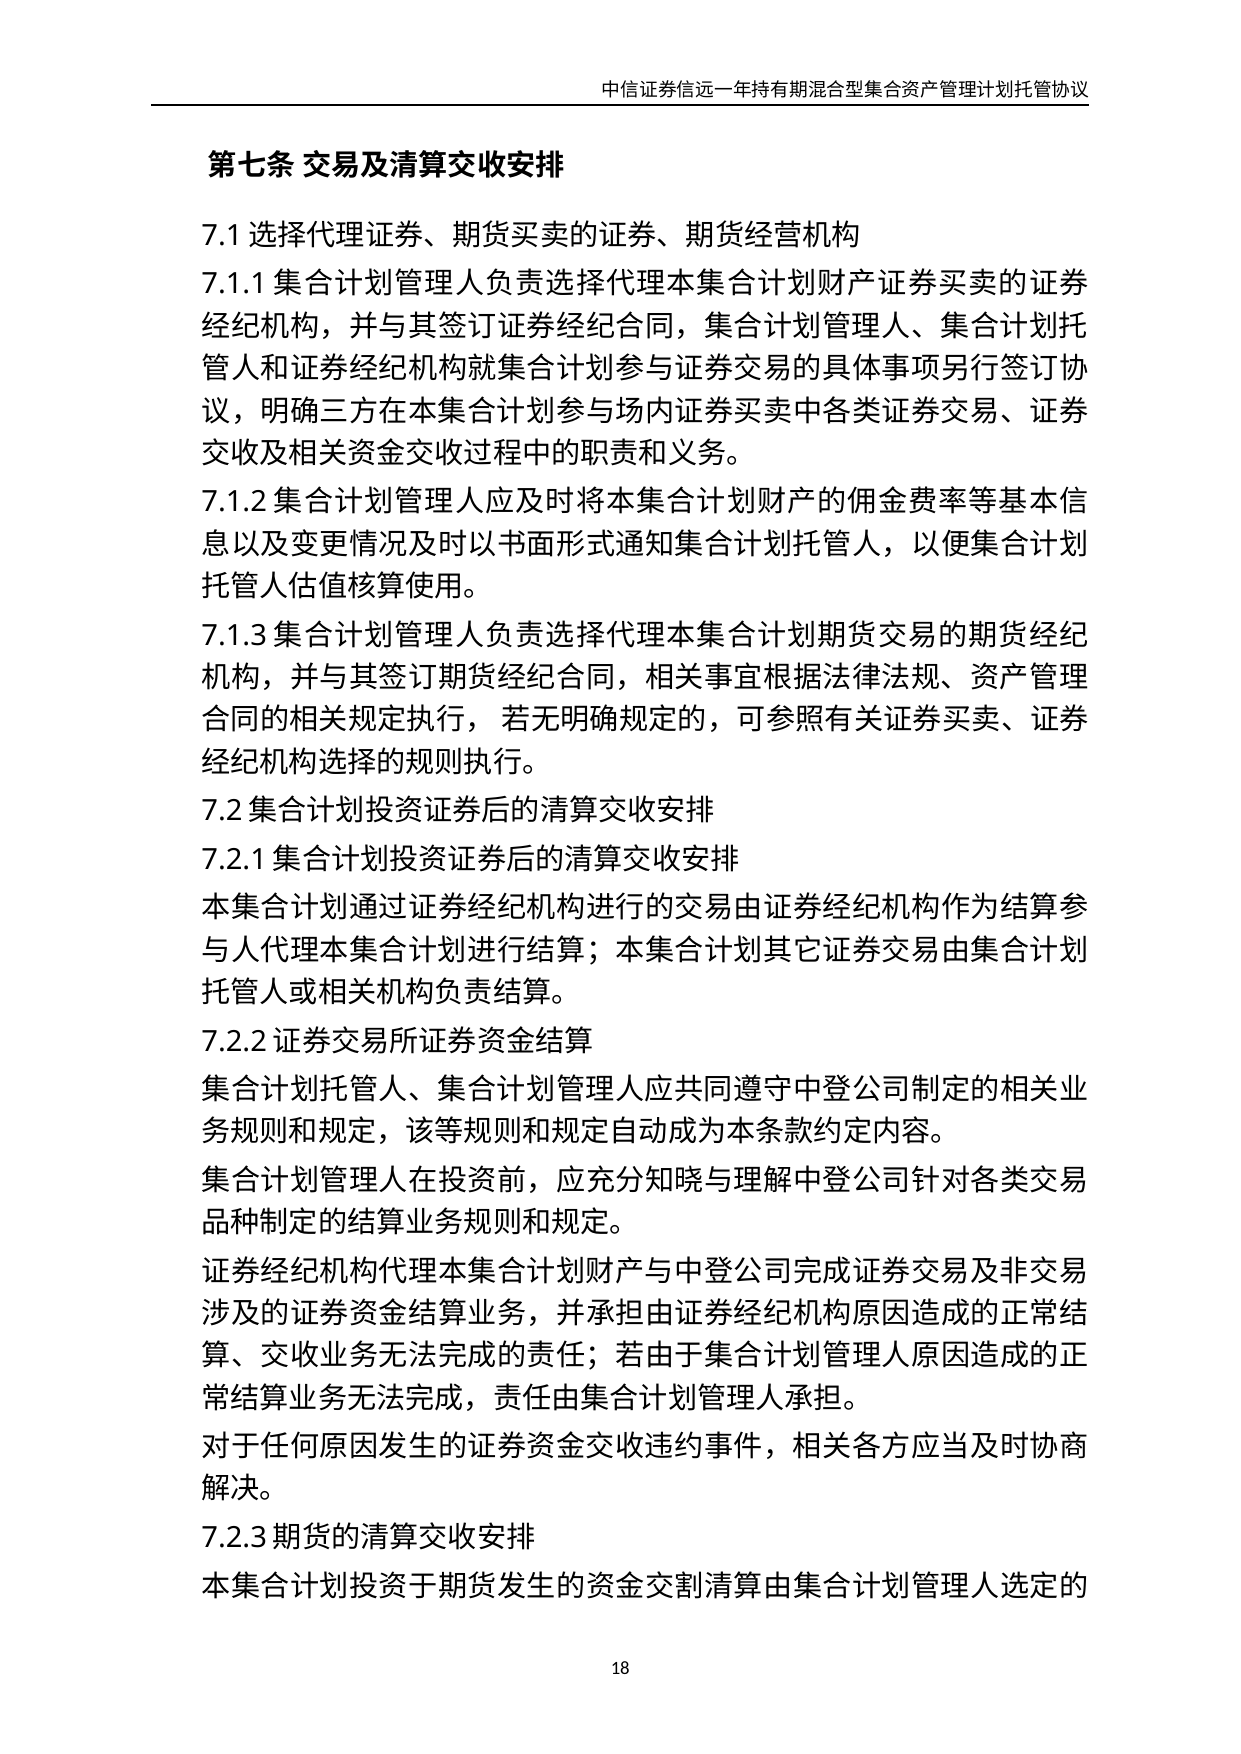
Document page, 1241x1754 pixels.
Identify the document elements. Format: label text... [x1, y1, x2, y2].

text 7.1.2集合计划管理人应及时将本集合计划财产的佣金费率等基本信息以及变更情况及时以书面形式通知集合计划托管人，以便集合计划托管人估值核算使用。 [201, 478, 1089, 605]
text 7.1选择代理证券、期货买卖的证券、期货经营机构 [201, 211, 1089, 254]
subtitle 第七条 交易及清算交收安排 [151, 142, 1089, 184]
text 7.1.3集合计划管理人负责选择代理本集合计划期货交易的期货经纪机构，并与其签订期货经纪合同，相关事宜根据法律法规、资产管理合同的相关规定执行， 若无明确规定的，可参照有关证券买卖、证券经纪机构选择的规则执行。 [201, 611, 1089, 780]
text 7.2.2证券交易所证券资金结算 [201, 1017, 1089, 1059]
text 集合计划管理人在投资前，应充分知晓与理解中登公司针对各类交易品种制定的结算业务规则和规定。 [201, 1157, 1089, 1241]
text 集合计划托管人、集合计划管理人应共同遵守中登公司制定的相关业务规则和规定，该等规则和规定自动成为本条款约定内容。 [201, 1066, 1089, 1150]
text 7.1.1集合计划管理人负责选择代理本集合计划财产证券买卖的证券经纪机构，并与其签订证券经纪合同，集合计划管理人、集合计划托管人和证券经纪机构就集合计划参与证券交易的具体事项另行签订协议，明确三方在本集合计划参与场内证券买卖中各类证券交易、证券交收及相关资金交收过程中的职责和义务。 [201, 260, 1089, 472]
text 本集合计划通过证券经纪机构进行的交易由证券经纪机构作为结算参与人代理本集合计划进行结算；本集合计划其它证券交易由集合计划托管人或相关机构负责结算。 [201, 884, 1089, 1011]
text 对于任何原因发生的证券资金交收违约事件，相关各方应当及时协商解决。 [201, 1423, 1089, 1507]
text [201, 1562, 1089, 1604]
text 7.2集合计划投资证券后的清算交收安排 [201, 787, 1089, 829]
text 7.2.3期货的清算交收安排 [201, 1514, 1089, 1556]
text 7.2.1集合计划投资证券后的清算交收安排 [201, 835, 1089, 878]
text 证券经纪机构代理本集合计划财产与中登公司完成证券交易及非交易涉及的证券资金结算业务，并承担由证券经纪机构原因造成的正常结算、交收业务无法完成的责任；若由于集合计划管理人原因造成的正常结算业务无法完成，责任由集合计划管理人承担。 [201, 1247, 1089, 1417]
